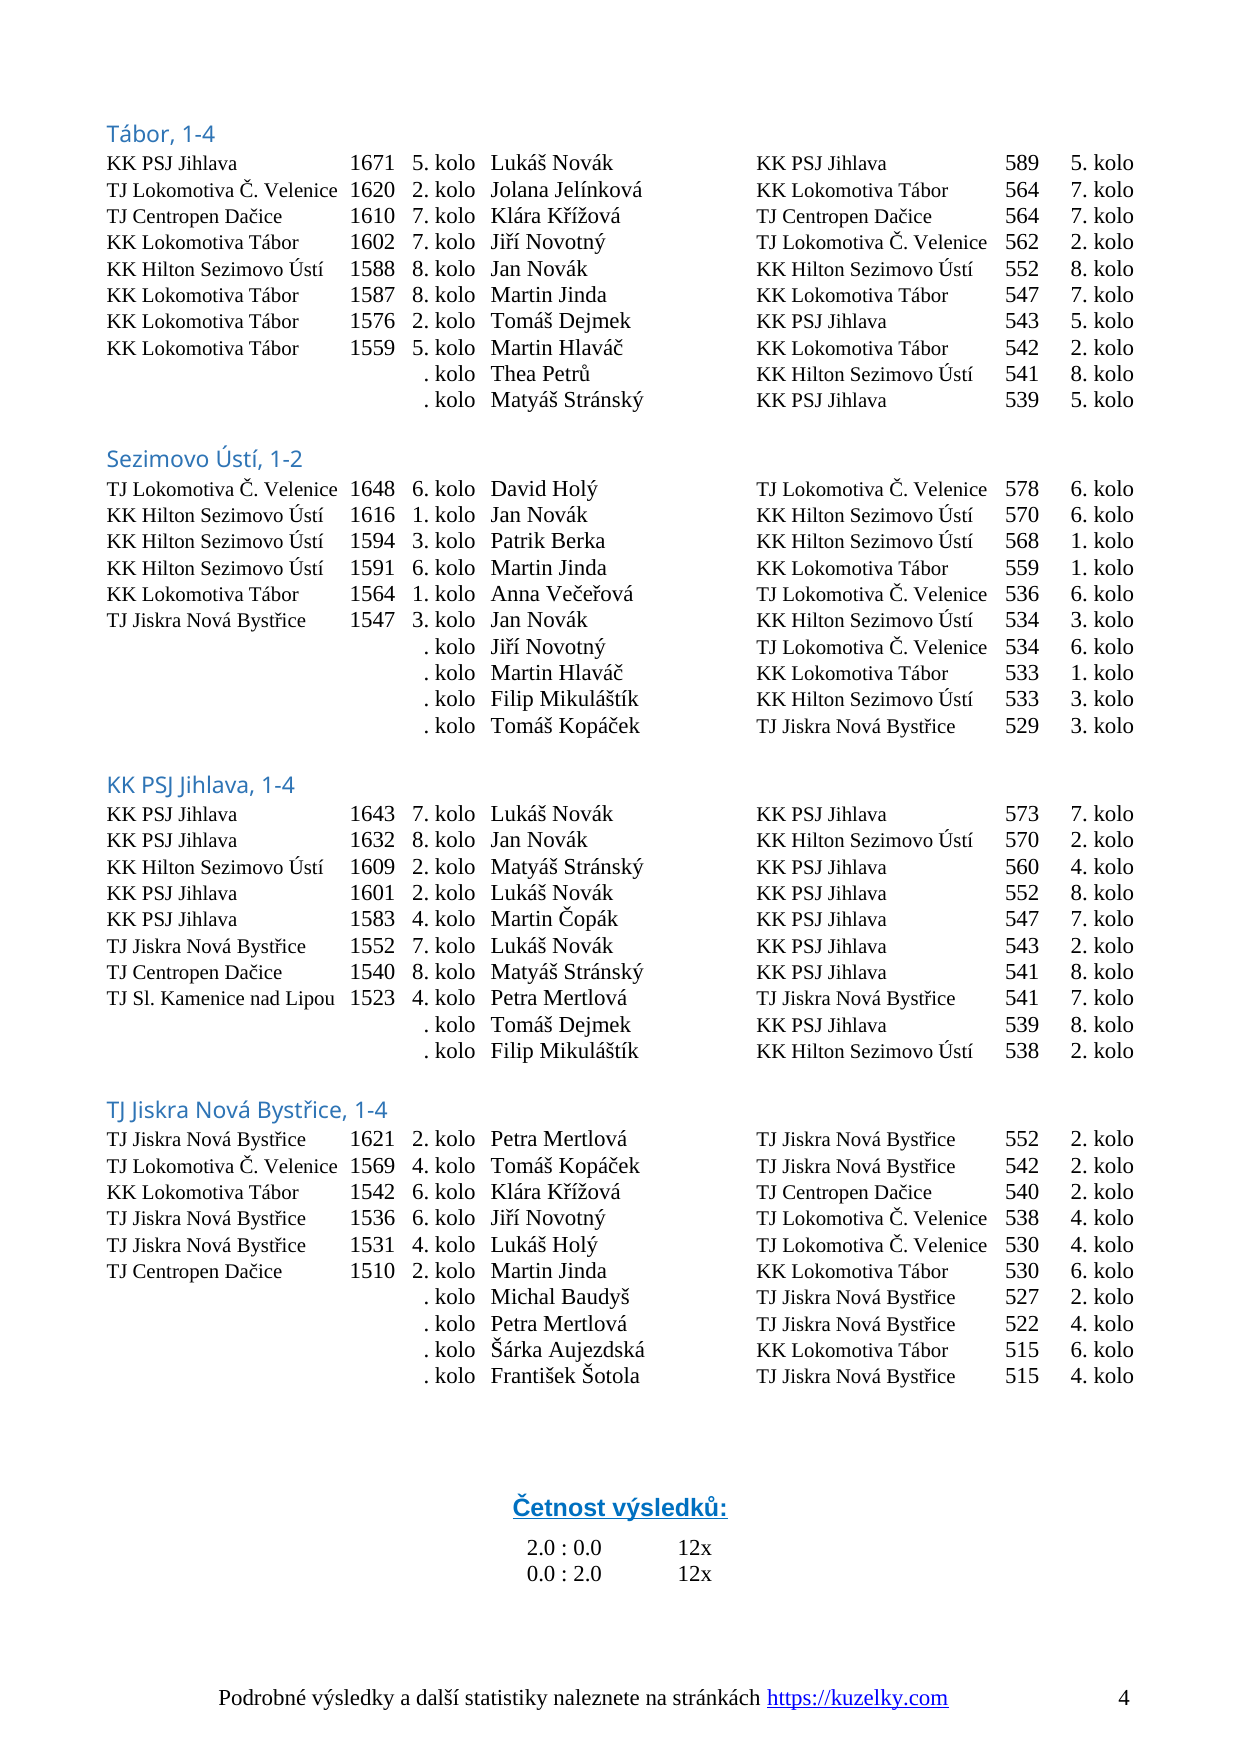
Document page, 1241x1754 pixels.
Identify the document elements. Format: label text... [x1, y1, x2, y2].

text KK Hilton Sezimovo Ústí 1594 3. kolo Patrik Berka KK Hilton Sezimovo Ústí 568 1. kolo [106, 527, 1134, 554]
text . kolo Šárka Aujezdská KK Lokomotiva Tábor 515 6. kolo [106, 1336, 1134, 1362]
text TJ Lokomotiva Č. Velenice 1648 6. kolo David Holý TJ Lokomotiva Č. Velenice 578 6. kolo [106, 475, 1134, 501]
text . kolo Tomáš Dejmek KK PSJ Jihlava 539 8. kolo [106, 1011, 1134, 1037]
text . kolo Tomáš Kopáček TJ Jiskra Nová Bystřice 529 3. kolo [106, 712, 1134, 738]
text . kolo Jiří Novotný TJ Lokomotiva Č. Velenice 534 6. kolo [106, 633, 1134, 659]
text 0.0 : 2.0 12x [106, 1561, 1134, 1587]
text TJ Centropen Dačice 1610 7. kolo Klára Křížová TJ Centropen Dačice 564 7. kolo [106, 202, 1134, 228]
text . kolo Petra Mertlová TJ Jiskra Nová Bystřice 522 4. kolo [106, 1310, 1134, 1336]
text KK PSJ Jihlava 1632 8. kolo Jan Novák KK Hilton Sezimovo Ústí 570 2. kolo [106, 826, 1134, 853]
text KK Lokomotiva Tábor 1564 1. kolo Anna Večeřová TJ Lokomotiva Č. Velenice 536 6. kolo [106, 580, 1134, 606]
text KK Lokomotiva Tábor 1542 6. kolo Klára Křížová TJ Centropen Dačice 540 2. kolo [106, 1178, 1134, 1204]
subtitle Sezimovo Ústí, 1-2 [106, 443, 1134, 475]
text KK Lokomotiva Tábor 1587 8. kolo Martin Jinda KK Lokomotiva Tábor 547 7. kolo [106, 281, 1134, 307]
text TJ Centropen Dačice 1510 2. kolo Martin Jinda KK Lokomotiva Tábor 530 6. kolo [106, 1257, 1134, 1283]
text TJ Sl. Kamenice nad Lipou 1523 4. kolo Petra Mertlová TJ Jiskra Nová Bystřice 541 7. kolo [106, 984, 1134, 1011]
text KK Hilton Sezimovo Ústí 1616 1. kolo Jan Novák KK Hilton Sezimovo Ústí 570 6. kolo [106, 501, 1134, 527]
text 2.0 : 0.0 12x [106, 1534, 1134, 1561]
text KK PSJ Jihlava 1671 5. kolo Lukáš Novák KK PSJ Jihlava 589 5. kolo [106, 149, 1134, 176]
text . kolo Thea Petrů KK Hilton Sezimovo Ústí 541 8. kolo [106, 360, 1134, 387]
text KK PSJ Jihlava 1601 2. kolo Lukáš Novák KK PSJ Jihlava 552 8. kolo [106, 879, 1134, 905]
text KK Hilton Sezimovo Ústí 1588 8. kolo Jan Novák KK Hilton Sezimovo Ústí 552 8. kolo [106, 255, 1134, 281]
subtitle Tábor, 1-4 [106, 118, 1134, 149]
text TJ Jiskra Nová Bystřice 1536 6. kolo Jiří Novotný TJ Lokomotiva Č. Velenice 538 4. kolo [106, 1204, 1134, 1231]
subtitle KK PSJ Jihlava, 1-4 [106, 769, 1134, 800]
text TJ Jiskra Nová Bystřice 1552 7. kolo Lukáš Novák KK PSJ Jihlava 543 2. kolo [106, 932, 1134, 958]
text TJ Centropen Dačice 1540 8. kolo Matyáš Stránský KK PSJ Jihlava 541 8. kolo [106, 958, 1134, 984]
text KK Lokomotiva Tábor 1559 5. kolo Martin Hlaváč KK Lokomotiva Tábor 542 2. kolo [106, 334, 1134, 360]
text TJ Jiskra Nová Bystřice 1621 2. kolo Petra Mertlová TJ Jiskra Nová Bystřice 552 2. kolo [106, 1125, 1134, 1152]
text KK PSJ Jihlava 1643 7. kolo Lukáš Novák KK PSJ Jihlava 573 7. kolo [106, 800, 1134, 826]
text . kolo Filip Mikuláštík KK Hilton Sezimovo Ústí 533 3. kolo [106, 686, 1134, 712]
text . kolo Matyáš Stránský KK PSJ Jihlava 539 5. kolo [106, 387, 1134, 413]
subtitle TJ Jiskra Nová Bystřice, 1-4 [106, 1094, 1134, 1125]
text KK Hilton Sezimovo Ústí 1591 6. kolo Martin Jinda KK Lokomotiva Tábor 559 1. kolo [106, 554, 1134, 580]
text KK Lokomotiva Tábor 1602 7. kolo Jiří Novotný TJ Lokomotiva Č. Velenice 562 2. kolo [106, 228, 1134, 255]
text TJ Lokomotiva Č. Velenice 1620 2. kolo Jolana Jelínková KK Lokomotiva Tábor 564 7. kolo [106, 176, 1134, 202]
text TJ Jiskra Nová Bystřice 1531 4. kolo Lukáš Holý TJ Lokomotiva Č. Velenice 530 4. kolo [106, 1231, 1134, 1257]
text TJ Lokomotiva Č. Velenice 1569 4. kolo Tomáš Kopáček TJ Jiskra Nová Bystřice 542 2. kolo [106, 1152, 1134, 1178]
text . kolo Michal Baudyš TJ Jiskra Nová Bystřice 527 2. kolo [106, 1283, 1134, 1310]
text . kolo Martin Hlaváč KK Lokomotiva Tábor 533 1. kolo [106, 659, 1134, 686]
text . kolo Filip Mikuláštík KK Hilton Sezimovo Ústí 538 2. kolo [106, 1037, 1134, 1063]
text Četnost výsledků: [94, 1493, 1145, 1522]
text TJ Jiskra Nová Bystřice 1547 3. kolo Jan Novák KK Hilton Sezimovo Ústí 534 3. kolo [106, 606, 1134, 633]
text KK Lokomotiva Tábor 1576 2. kolo Tomáš Dejmek KK PSJ Jihlava 543 5. kolo [106, 307, 1134, 334]
text . kolo František Šotola TJ Jiskra Nová Bystřice 515 4. kolo [106, 1362, 1134, 1389]
text KK PSJ Jihlava 1583 4. kolo Martin Čopák KK PSJ Jihlava 547 7. kolo [106, 905, 1134, 932]
text KK Hilton Sezimovo Ústí 1609 2. kolo Matyáš Stránský KK PSJ Jihlava 560 4. kolo [106, 853, 1134, 879]
